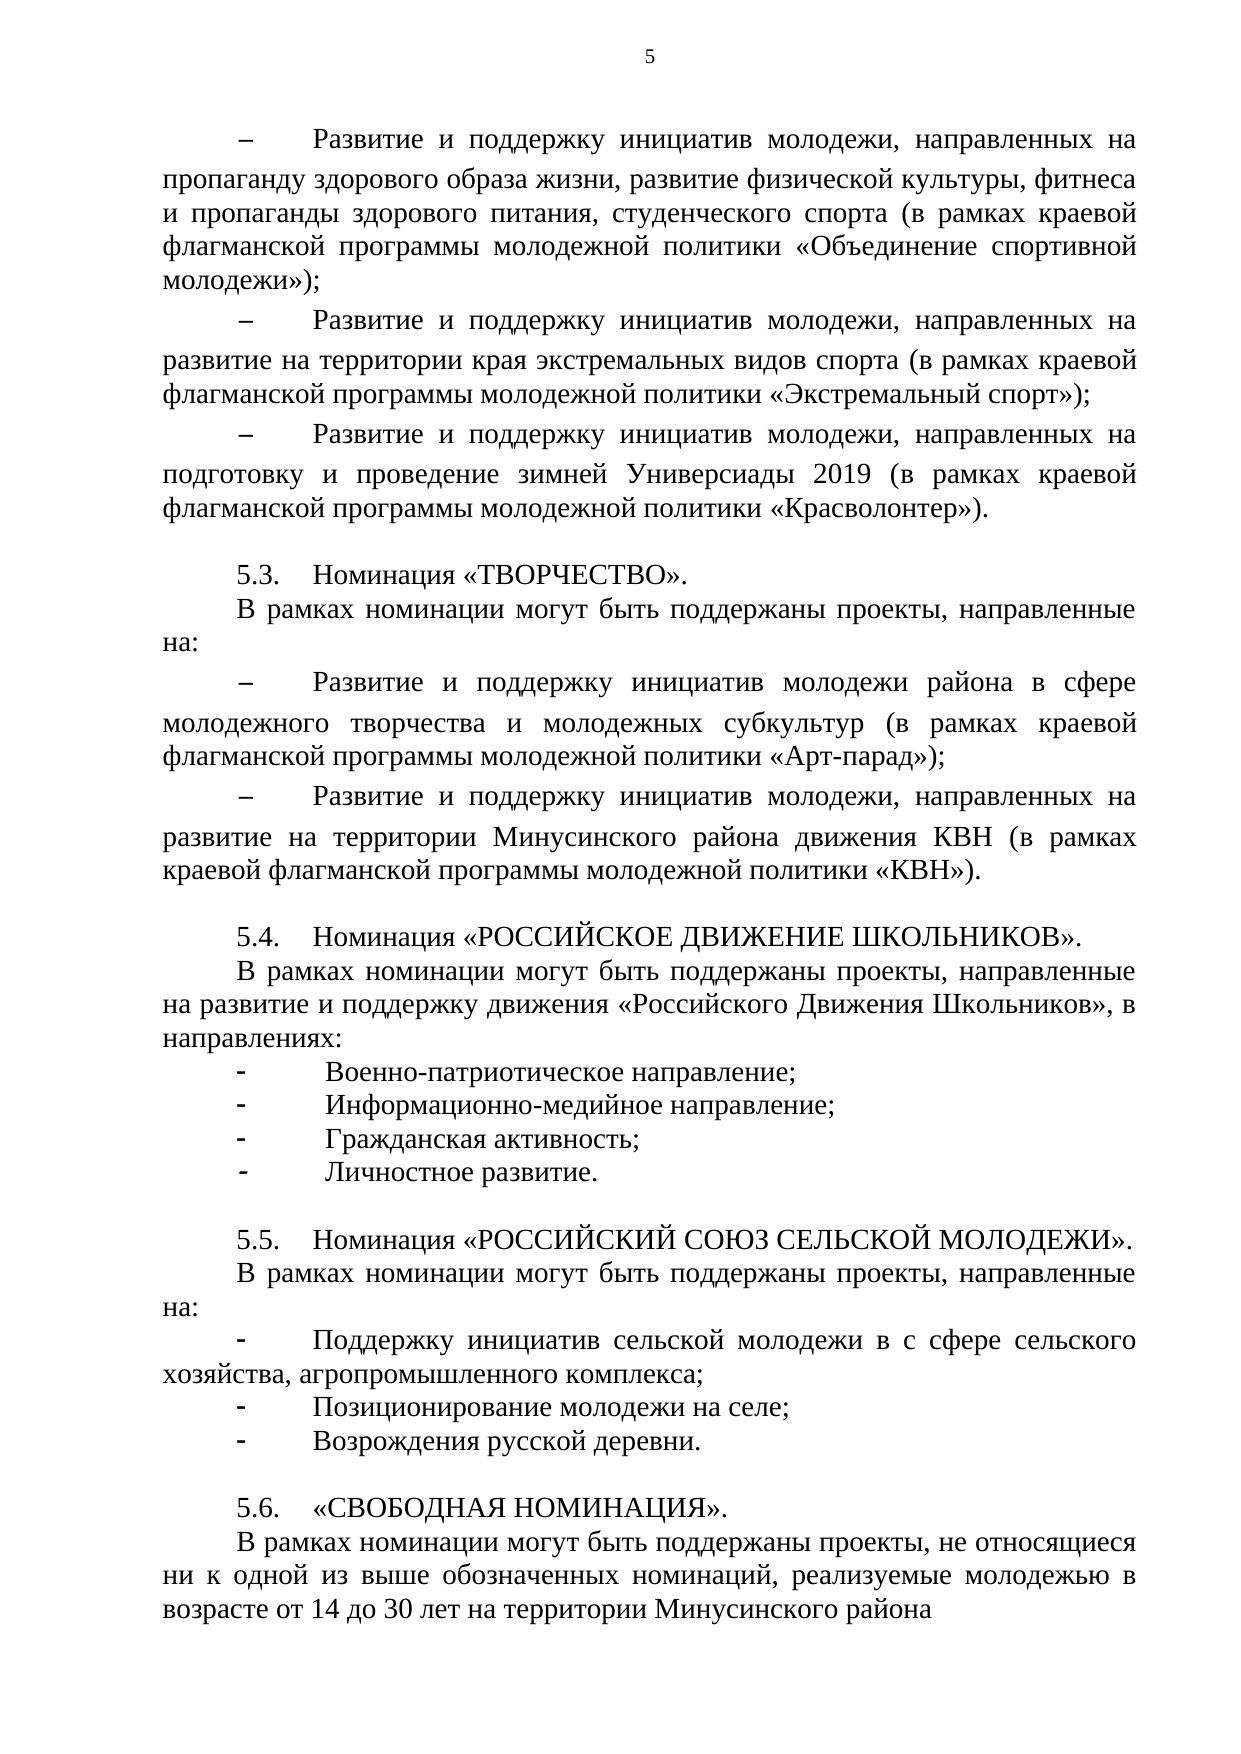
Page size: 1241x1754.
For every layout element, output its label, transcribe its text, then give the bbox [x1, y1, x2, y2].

list Позиционирование молодежи на селе; [162, 1389, 1137, 1423]
list Поддержку инициатив сельской молодежи в с сфере сельского хозяйства, агропромышленного комплекса; [162, 1322, 1137, 1389]
list Развитие и поддержку инициатив молодежи, направленных на развитие на территории Минусинского района движения КВН (в рамках краевой флагманской программы молодежной политики «КВН»). [162, 772, 1137, 886]
list Развитие и поддержку инициатив молодежи района в сфере молодежного творчества и молодежных субкультур (в рамках краевой флагманской программы молодежной политики «Арт-парад»); [162, 658, 1137, 772]
list Военно-патриотическое направление; [236, 1054, 1137, 1087]
list Номинация «РОССИЙСКИЙ СОЮЗ СЕЛЬСКОЙ МОЛОДЕЖИ». [162, 1222, 1137, 1255]
text В рамках номинации могут быть поддержаны проекты, направленные на развитие и поддержку движения «Российского Движения Школьников», в направлениях: [162, 953, 1137, 1054]
list Развитие и поддержку инициатив молодежи, направленных на пропаганду здорового образа жизни, развитие физической культуры, фитнеса и пропаганды здорового питания, студенческого спорта (в рамках краевой флагманской программы молодежной политики «Объединение спортивной молодежи»); [162, 114, 1137, 296]
list Информационно-медийное направление; [236, 1087, 1137, 1121]
list Номинация «ТВОРЧЕСТВО». [162, 557, 1137, 591]
list «СВОБОДНАЯ НОМИНАЦИЯ». [162, 1490, 1137, 1524]
text В рамках номинации могут быть поддержаны проекты, направленные на: [162, 591, 1137, 658]
list Номинация «РОССИЙСКОЕ ДВИЖЕНИЕ ШКОЛЬНИКОВ». [162, 919, 1137, 953]
list Гражданская активность; [236, 1121, 1137, 1154]
list Личностное развитие. [236, 1154, 1137, 1188]
list Развитие и поддержку инициатив молодежи, направленных на подготовку и проведение зимней Универсиады 2019 (в рамках краевой флагманской программы молодежной политики «Красволонтер»). [162, 409, 1137, 524]
text В рамках номинации могут быть поддержаны проекты, направленные на: [162, 1255, 1137, 1322]
list Возрождения русской деревни. [162, 1423, 1137, 1457]
list Развитие и поддержку инициатив молодежи, направленных на развитие на территории края экстремальных видов спорта (в рамках краевой флагманской программы молодежной политики «Экстремальный спорт»); [162, 296, 1137, 409]
text В рамках номинации могут быть поддержаны проекты, не относящиеся ни к одной из выше обозначенных номинаций, реализуемые молодежью в возрасте от 14 до 30 лет на территории Минусинского района [162, 1524, 1137, 1624]
